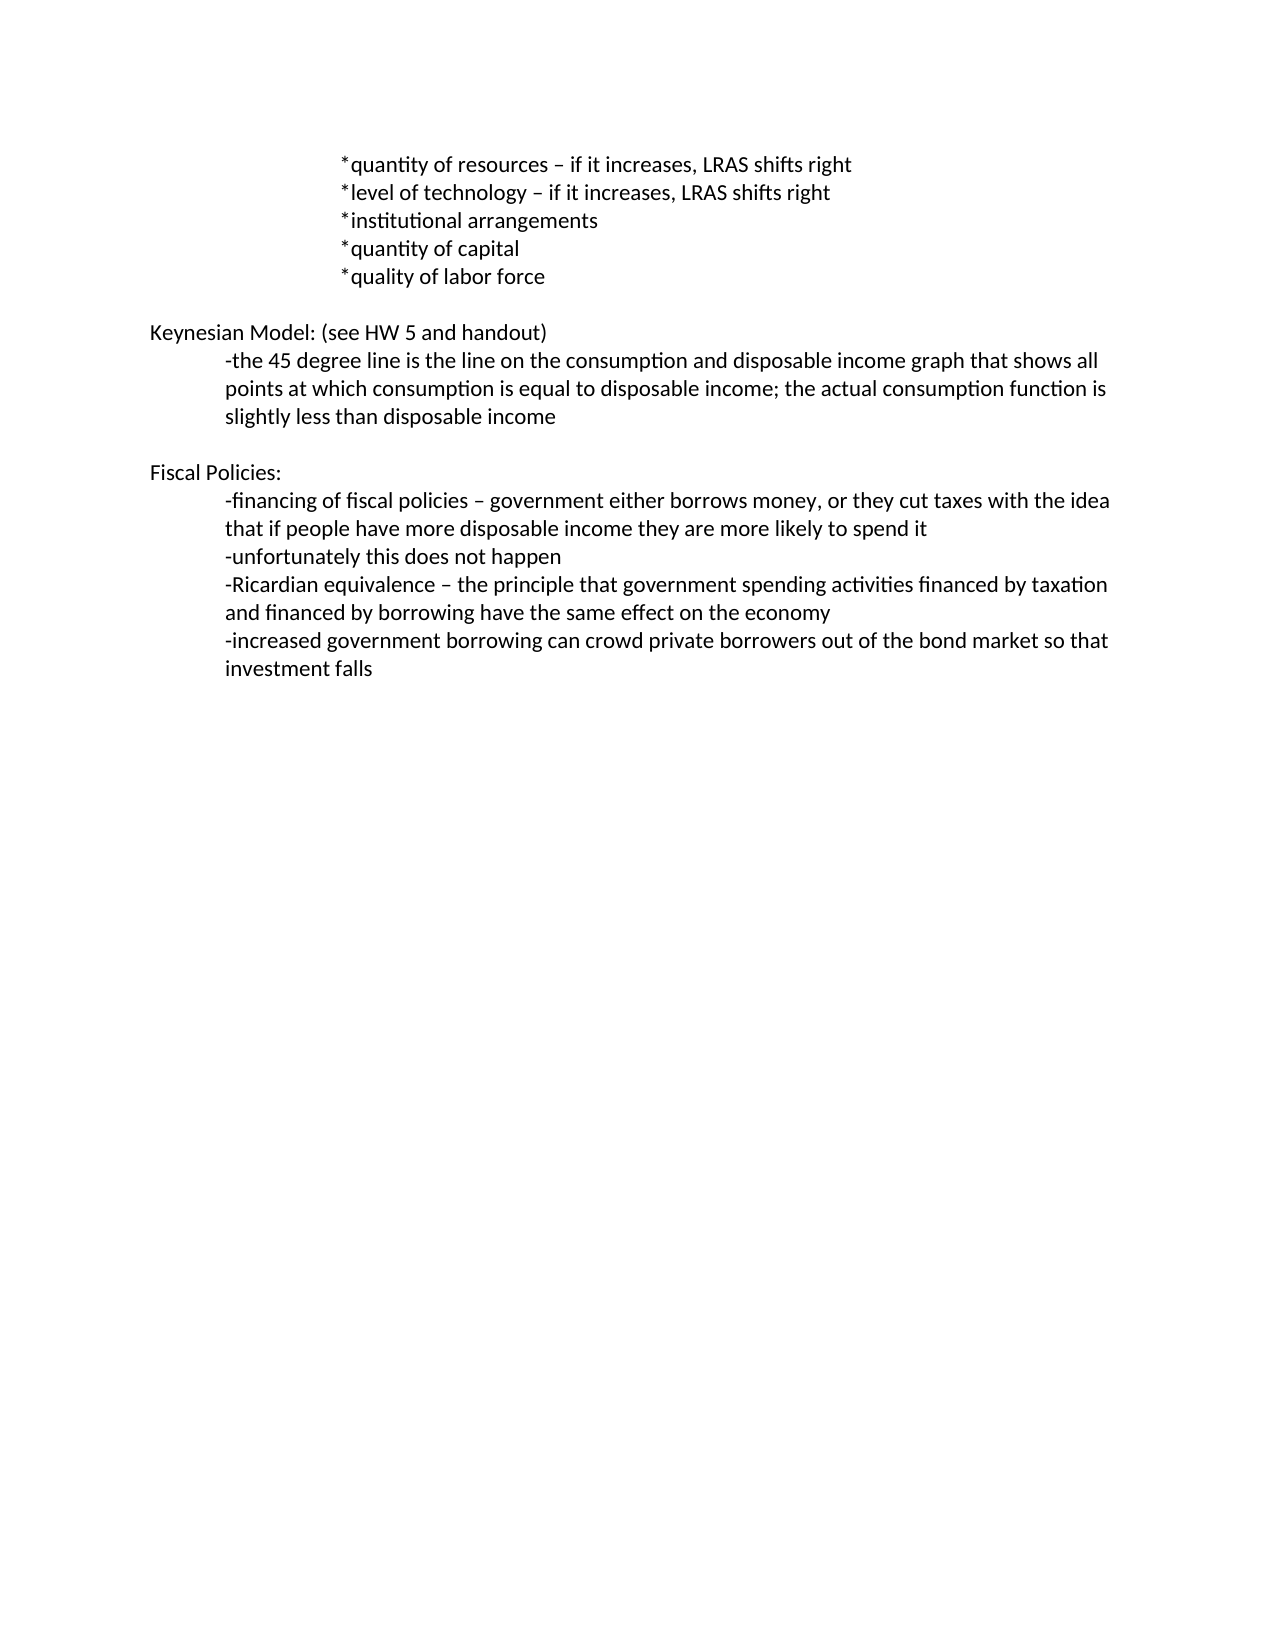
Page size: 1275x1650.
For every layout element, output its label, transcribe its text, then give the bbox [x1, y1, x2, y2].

text Keynesian Model: (see HW 5 and handout) [150, 318, 1125, 346]
text *quantity of resources – if it increases, LRAS shifts right [225, 150, 1125, 178]
text -Ricardian equivalence – the principle that government spending activities financed by taxation and financed by borrowing have the same effect on the economy [225, 570, 1125, 626]
text -financing of fiscal policies – government either borrows money, or they cut taxes with the idea that if people have more disposable income they are more likely to spend it [225, 486, 1125, 542]
text Fiscal Policies: [150, 458, 1125, 486]
text -the 45 degree line is the line on the consumption and disposable income graph that shows all points at which consumption is equal to disposable income; the actual consumption function is slightly less than disposable income [225, 346, 1125, 430]
text -unfortunately this does not happen [225, 542, 1125, 570]
text *institutional arrangements [225, 206, 1125, 234]
text *level of technology – if it increases, LRAS shifts right [225, 178, 1125, 206]
text *quality of labor force [225, 262, 1125, 290]
text *quantity of capital [225, 234, 1125, 262]
text -increased government borrowing can crowd private borrowers out of the bond market so that investment falls [225, 626, 1125, 682]
